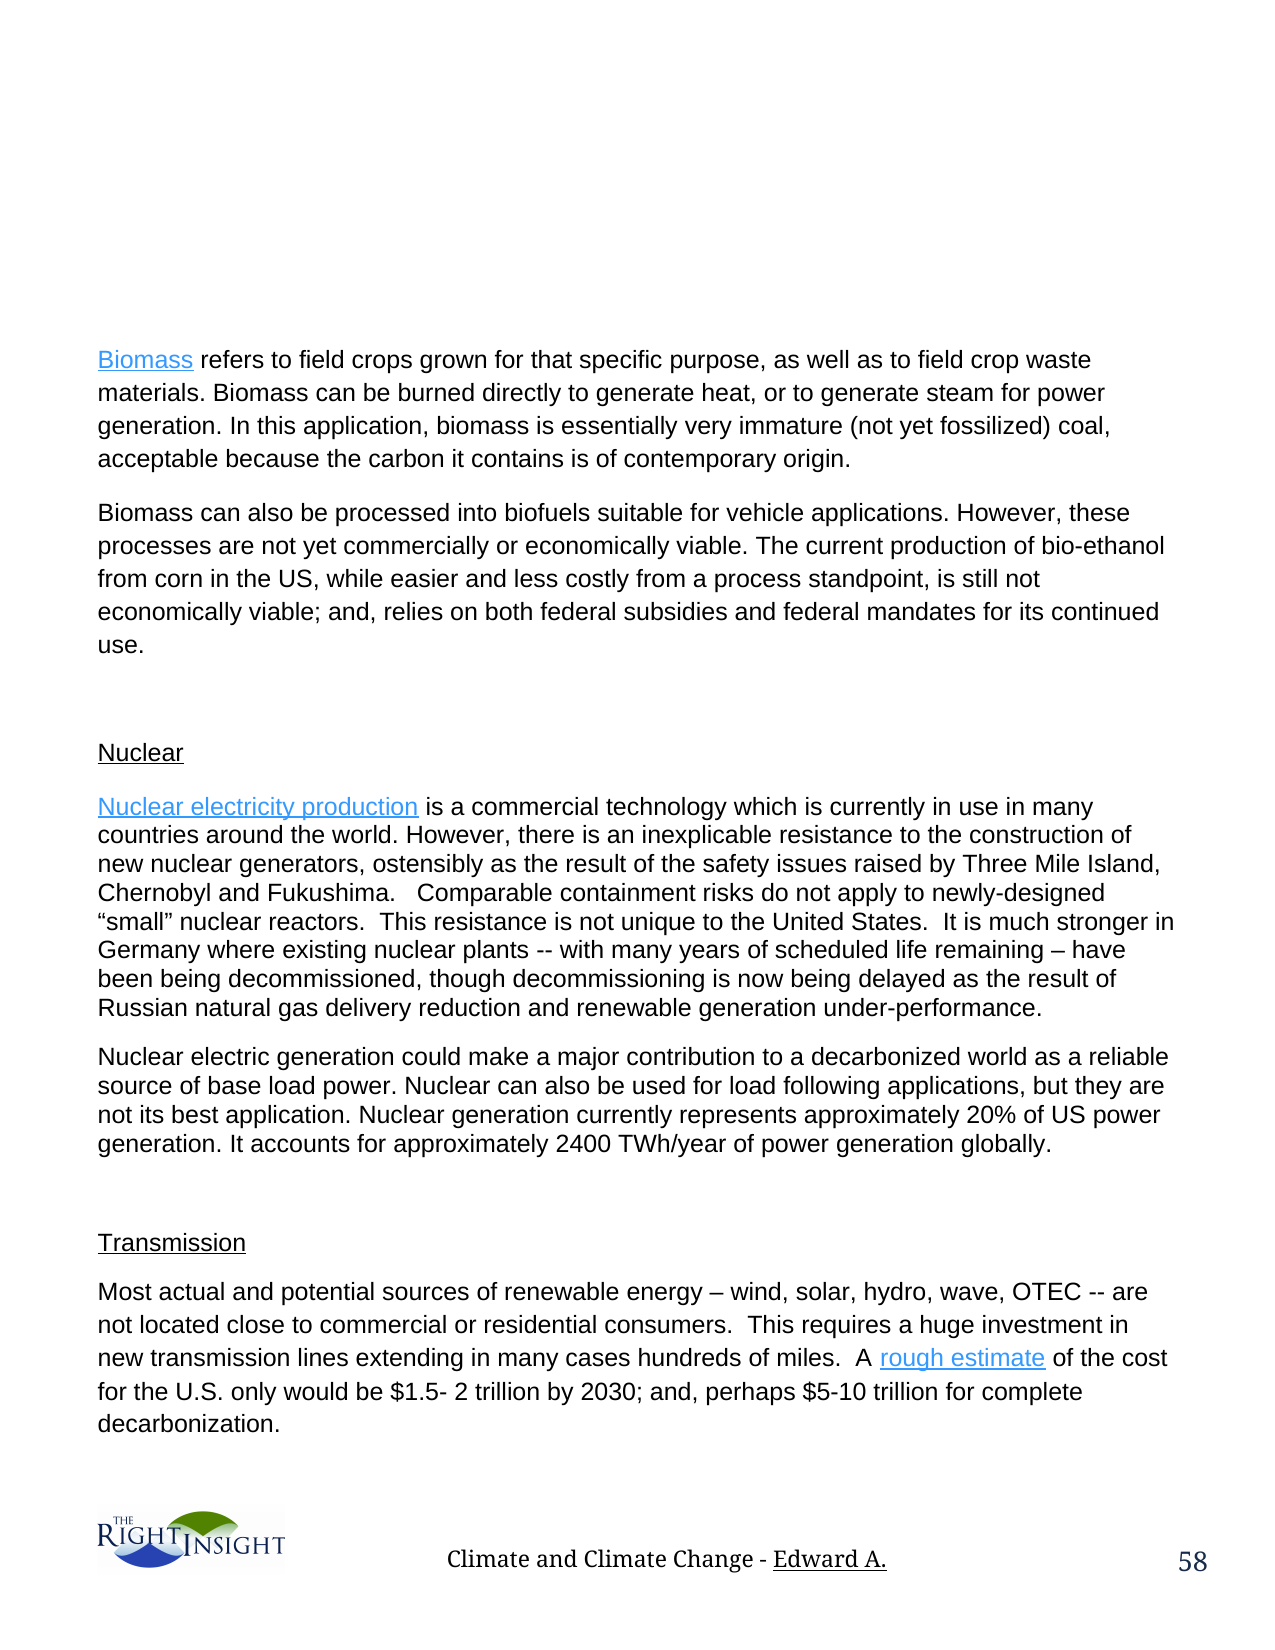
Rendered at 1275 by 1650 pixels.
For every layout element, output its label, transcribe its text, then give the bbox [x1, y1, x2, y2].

text Biomass can also be processed into biofuels suitable for vehicle applications. However, these processes are not yet commercially or economically viable. The current production of bio-ethanol from corn in the US, while easier and less costly from a process standpoint, is still not economically viable; and, relies on both federal subsidies and federal mandates for its continued use. [97, 498, 1177, 659]
text Most actual and potential sources of renewable energy – wind, solar, hydro, wave, OTEC -- are not located close to commercial or residential consumers. This requires a huge investment in new transmission lines extending in many cases hundreds of miles. A rough estimate of the cost for the U.S. only would be $1.5- 2 trillion by 2030; and, perhaps $5-10 trillion for complete decarbonization. [97, 1277, 1177, 1438]
text Transmission [97, 1228, 1177, 1257]
text Nuclear electric generation could make a major contribution to a decarbonized world as a reliable source of base load power. Nuclear can also be used for load following applications, but they are not its best application. Nuclear generation currently represents approximately 20% of US power generation. It accounts for approximately 2400 TWh/year of power generation globally. [97, 1042, 1177, 1157]
picture [97, 1504, 285, 1575]
text Biomass refers to field crops grown for that specific purpose, as well as to field crop waste materials. Biomass can be burned directly to generate heat, or to generate steam for power generation. In this application, biomass is essentially very immature (not yet fossilized) coal, acceptable because the carbon it contains is of contemporary origin. [97, 345, 1177, 473]
text Nuclear [97, 738, 1177, 766]
text Nuclear electricity production is a commercial technology which is currently in use in many countries around the world. However, there is an inexplicable resistance to the construction of new nuclear generators, ostensibly as the result of the safety issues raised by Three Mile Island, Chernobyl and Fukushima. Comparable containment risks do not apply to newly-designed “small” nuclear reactors. This resistance is not unique to the United States. It is much stronger in Germany where existing nuclear plants -- with many years of scheduled life remaining – have been being decommissioned, though decommissioning is now being delayed as the result of Russian natural gas delivery reduction and renewable generation under-performance. [97, 792, 1177, 1022]
